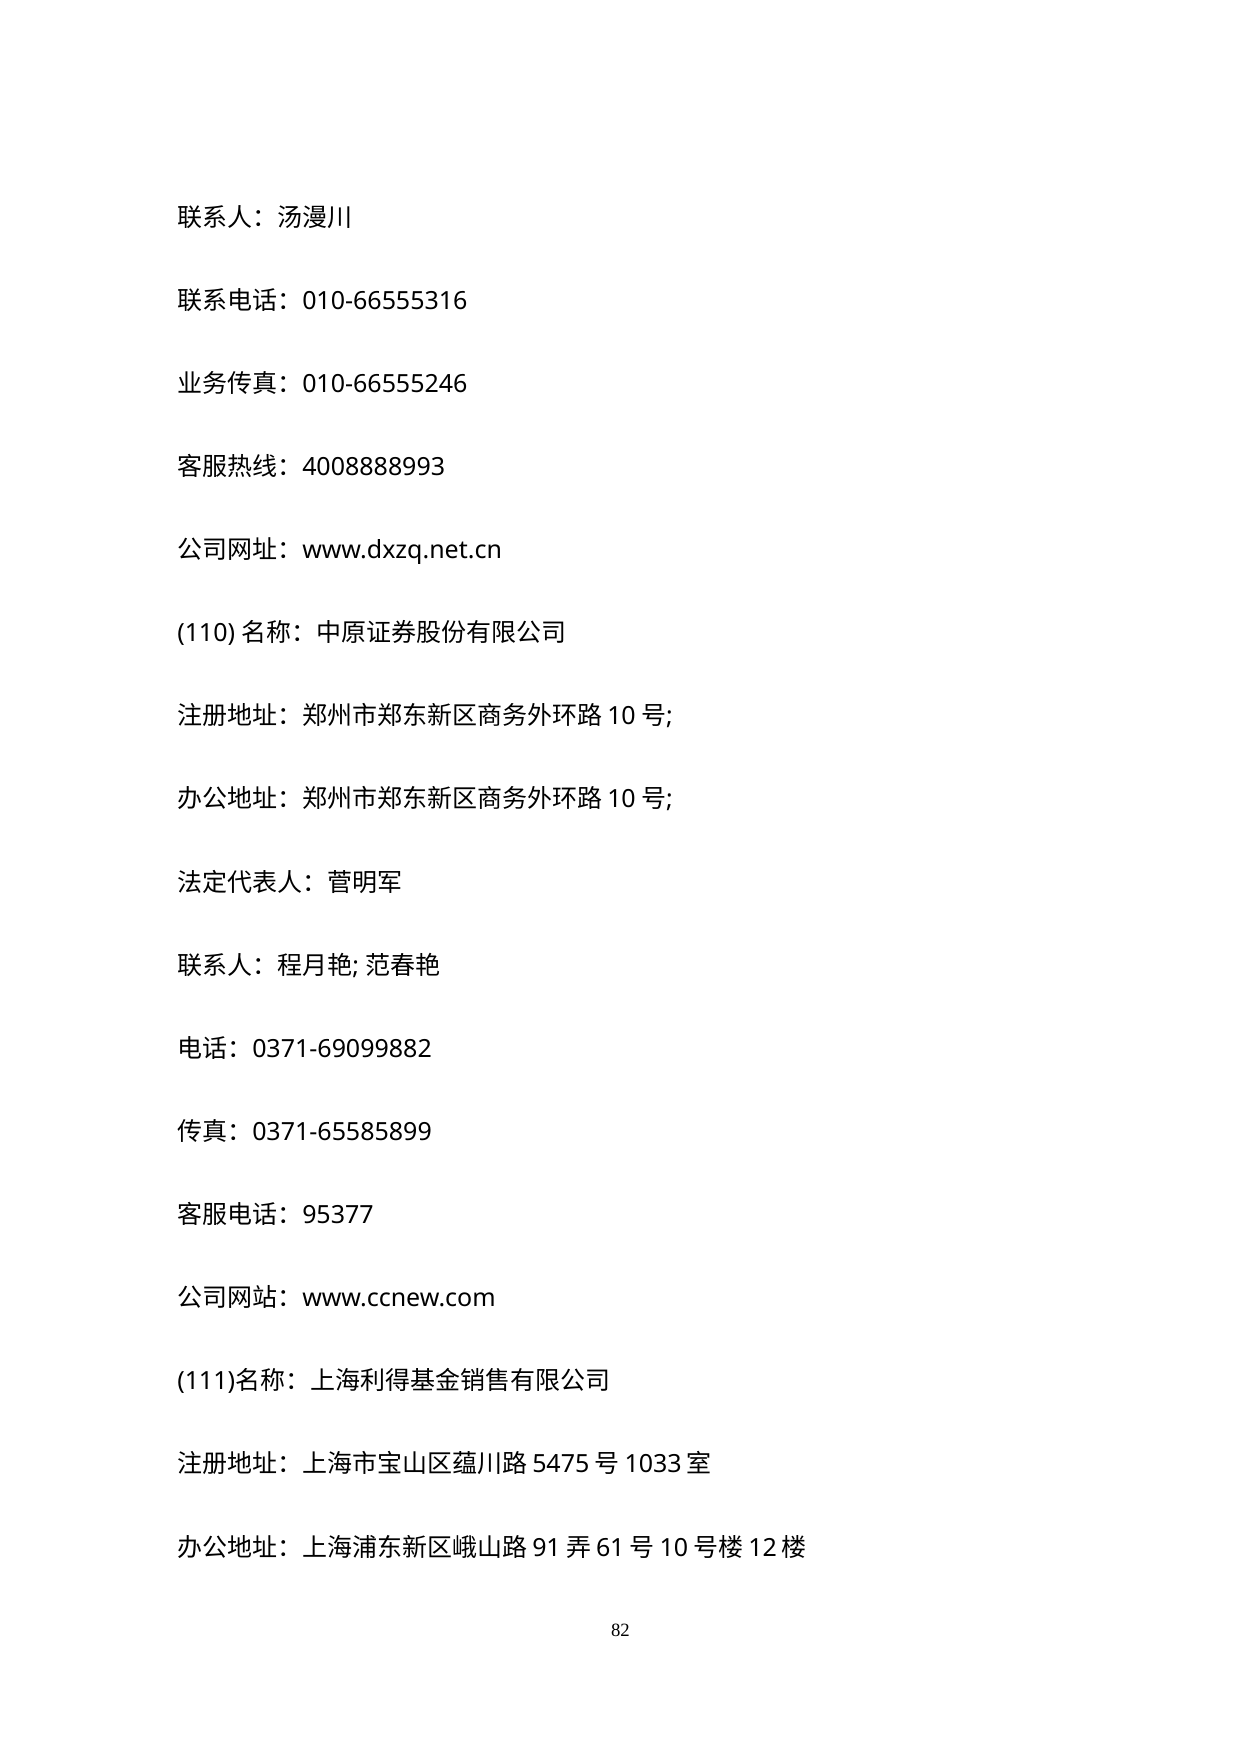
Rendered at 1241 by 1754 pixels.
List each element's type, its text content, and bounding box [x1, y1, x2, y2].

text 客服热线：4008888993 [118, 432, 1122, 497]
text 客服电话：95377 [118, 1180, 1122, 1245]
text 业务传真：010-66555246 [118, 349, 1122, 414]
text 公司网站：www.ccnew.com [118, 1263, 1122, 1328]
text 公司网址：www.dxzq.net.cn [118, 515, 1122, 580]
text 联系电话：010-66555316 [118, 266, 1122, 331]
text (110) 名称：中原证券股份有限公司 [118, 598, 1122, 663]
text 联系人：汤漫川 [118, 183, 1122, 248]
text (111)名称：上海利得基金销售有限公司 [118, 1346, 1122, 1411]
text 联系人：程月艳; 范春艳 [118, 931, 1122, 996]
text 注册地址：上海市宝山区蕴川路5475号1033室 [118, 1429, 1122, 1494]
text 办公地址：上海浦东新区峨山路91弄61号10号楼12楼 [118, 1513, 1122, 1578]
text 法定代表人：菅明军 [118, 848, 1122, 913]
text 电话：0371-69099882 [118, 1014, 1122, 1079]
text 传真：0371-65585899 [118, 1097, 1122, 1162]
text 注册地址：郑州市郑东新区商务外环路10号; [118, 681, 1122, 746]
text 办公地址：郑州市郑东新区商务外环路10号; [118, 764, 1122, 829]
